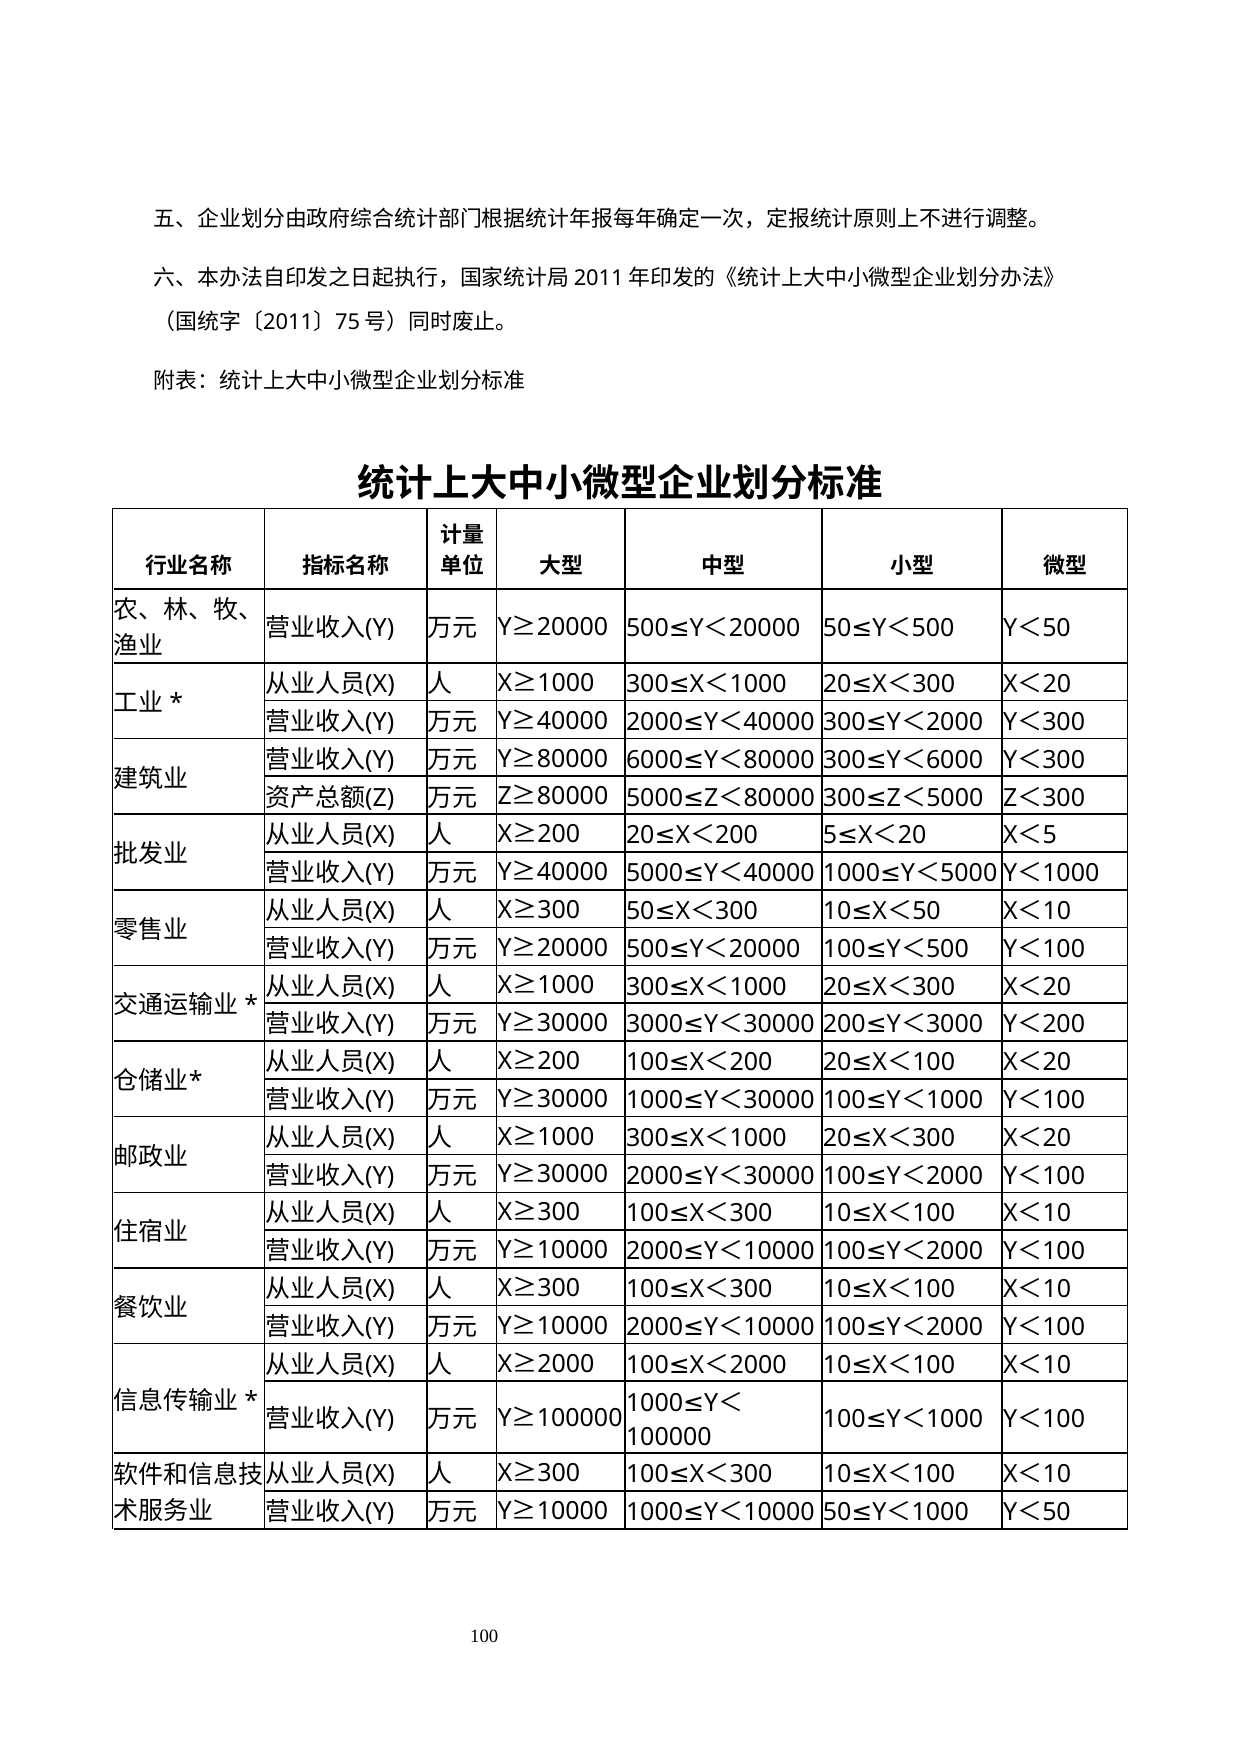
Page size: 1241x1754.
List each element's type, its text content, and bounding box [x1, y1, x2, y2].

table_cell 万元 [428, 1004, 496, 1040]
table_header 指标名称 [265, 509, 426, 588]
table_cell X≥200 [497, 815, 624, 851]
table_cell 人 [428, 966, 496, 1002]
table_cell Y＜50 [1003, 1492, 1127, 1528]
table_cell X≥300 [497, 1269, 624, 1305]
table_cell 5000≤Y＜40000 [626, 853, 821, 889]
table_cell 100≤X＜300 [626, 1193, 821, 1229]
table_cell X＜20 [1003, 966, 1127, 1002]
table_cell 零售业 [113, 890, 264, 964]
table_cell 营业收入(Y) [265, 1080, 426, 1116]
table_cell 农、林、牧、渔业 [113, 589, 264, 662]
table_cell X≥200 [497, 1042, 624, 1078]
table_cell 人 [428, 1193, 496, 1229]
table_cell Y＜100 [1003, 1155, 1127, 1191]
text 六、本办法自印发之日起执行，国家统计局2011年印发的《统计上大中小微型企业划分办法》（国统字〔2011〕75号）同时废止。 [153, 248, 1087, 336]
table_cell 万元 [428, 739, 496, 775]
table_cell 从业人员(X) [265, 1269, 426, 1305]
table_cell 从业人员(X) [265, 1117, 426, 1153]
table_cell 营业收入(Y) [265, 1306, 426, 1343]
table_cell 6000≤Y＜80000 [626, 739, 821, 775]
table_cell Y＜300 [1003, 701, 1127, 738]
table_cell Y＜1000 [1003, 853, 1127, 889]
table_cell 营业收入(Y) [265, 853, 426, 889]
table_cell 人 [428, 1269, 496, 1305]
table_cell 2000≤Y＜10000 [626, 1306, 821, 1343]
table_header 行业名称 [113, 509, 264, 588]
table_cell Y＜50 [1003, 590, 1127, 662]
table_cell 20≤X＜300 [823, 1117, 1001, 1153]
table_cell 100≤X＜300 [626, 1269, 821, 1305]
table_cell 万元 [428, 1492, 496, 1528]
table_cell Y＜300 [1003, 739, 1127, 775]
table_cell 300≤X＜1000 [626, 664, 821, 700]
table_cell 1000≤Y＜30000 [626, 1080, 821, 1116]
table_cell Y≥40000 [497, 853, 624, 889]
table_cell 从业人员(X) [265, 1454, 426, 1490]
table_cell X＜5 [1003, 815, 1127, 851]
table_cell 从业人员(X) [265, 1042, 426, 1078]
table_header 计量单位 [428, 509, 496, 588]
table_cell 5≤X＜20 [823, 815, 1001, 851]
table_cell 20≤X＜200 [626, 815, 821, 851]
table_cell 20≤X＜100 [823, 1042, 1001, 1078]
table_cell 从业人员(X) [265, 1344, 426, 1380]
table_cell 营业收入(Y) [265, 739, 426, 775]
table_cell 1000≤Y＜5000 [823, 853, 1001, 889]
table_cell 人 [428, 1042, 496, 1078]
table_cell 10≤X＜100 [823, 1454, 1001, 1490]
table_cell 万元 [428, 853, 496, 889]
table_cell Y≥20000 [497, 590, 624, 662]
table_cell Y＜100 [1003, 1306, 1127, 1343]
table_cell 20≤X＜300 [823, 966, 1001, 1002]
table_cell 从业人员(X) [265, 1193, 426, 1229]
table_cell 批发业 [113, 814, 264, 889]
table_cell X＜20 [1003, 1117, 1127, 1153]
table_cell 万元 [428, 1155, 496, 1191]
table_cell 营业收入(Y) [265, 1155, 426, 1191]
table_cell Y≥30000 [497, 1080, 624, 1116]
table_cell 万元 [428, 928, 496, 964]
table_cell 10≤X＜50 [823, 891, 1001, 927]
table_cell Y≥10000 [497, 1306, 624, 1343]
table_cell 1000≤Y＜10000 [626, 1492, 821, 1528]
table_cell 200≤Y＜3000 [823, 1004, 1001, 1040]
table_cell 从业人员(X) [265, 815, 426, 851]
table_cell Y＜100 [1003, 1080, 1127, 1116]
table_cell 10≤X＜100 [823, 1344, 1001, 1380]
table_cell X≥300 [497, 891, 624, 927]
table_header 小型 [823, 509, 1001, 588]
table_cell X＜10 [1003, 1269, 1127, 1305]
table_cell 营业收入(Y) [265, 1231, 426, 1267]
table_cell X≥1000 [497, 1117, 624, 1153]
table_cell Y＜100 [1003, 928, 1127, 964]
table_cell 邮政业 [113, 1117, 264, 1191]
table_cell Y≥10000 [497, 1231, 624, 1267]
table_cell 营业收入(Y) [265, 590, 426, 662]
table_cell X＜10 [1003, 891, 1127, 927]
table_cell 信息传输业 * [113, 1344, 264, 1452]
table_cell X≥1000 [497, 664, 624, 700]
table_cell 10≤X＜100 [823, 1193, 1001, 1229]
table_cell 餐饮业 [113, 1268, 264, 1343]
table_cell 100≤Y＜1000 [823, 1080, 1001, 1116]
table_cell 仓储业* [113, 1041, 264, 1116]
table_cell 人 [428, 815, 496, 851]
table_cell Z＜300 [1003, 777, 1127, 813]
table_cell Y≥30000 [497, 1004, 624, 1040]
table_cell 万元 [428, 1306, 496, 1343]
table_cell Y≥40000 [497, 701, 624, 738]
table_cell X＜10 [1003, 1193, 1127, 1229]
table_cell 营业收入(Y) [265, 1382, 426, 1452]
table_cell 人 [428, 891, 496, 927]
table_cell 人 [428, 1117, 496, 1153]
text 附表：统计上大中小微型企业划分标准 [153, 351, 1087, 395]
table_cell 营业收入(Y) [265, 928, 426, 964]
table_cell X＜20 [1003, 664, 1127, 700]
table_cell 100≤X＜300 [626, 1454, 821, 1490]
table_cell 交通运输业 * [113, 966, 264, 1040]
table_cell X≥300 [497, 1454, 624, 1490]
table_cell 人 [428, 1454, 496, 1490]
table_cell 建筑业 [113, 739, 264, 813]
table_cell Z≥80000 [497, 777, 624, 813]
table_cell X≥1000 [497, 966, 624, 1002]
table_cell X≥300 [497, 1193, 624, 1229]
table_cell 营业收入(Y) [265, 701, 426, 738]
table_cell 住宿业 [113, 1193, 264, 1267]
table_cell 300≤Y＜6000 [823, 739, 1001, 775]
table_cell 营业收入(Y) [265, 1004, 426, 1040]
table_cell 1000≤Y＜100000 [626, 1382, 821, 1452]
table_cell 2000≤Y＜40000 [626, 701, 821, 738]
table_cell 万元 [428, 777, 496, 813]
table_cell 50≤Y＜1000 [823, 1492, 1001, 1528]
table_cell 50≤X＜300 [626, 891, 821, 927]
text 统计上大中小微型企业划分标准 [153, 445, 1087, 507]
table_cell 万元 [428, 1231, 496, 1267]
table_cell Y＜100 [1003, 1382, 1127, 1452]
text 五、企业划分由政府综合统计部门根据统计年报每年确定一次，定报统计原则上不进行调整。 [153, 189, 1087, 233]
table_cell Y≥30000 [497, 1155, 624, 1191]
table_cell X＜10 [1003, 1454, 1127, 1490]
table_cell 从业人员(X) [265, 891, 426, 927]
table_cell 工业 * [113, 663, 264, 738]
table_cell 300≤Z＜5000 [823, 777, 1001, 813]
table_cell Y＜200 [1003, 1004, 1127, 1040]
table_cell 100≤Y＜500 [823, 928, 1001, 964]
table_cell 100≤X＜200 [626, 1042, 821, 1078]
table_cell 万元 [428, 1382, 496, 1452]
table_cell Y≥80000 [497, 739, 624, 775]
table_cell 100≤Y＜2000 [823, 1155, 1001, 1191]
table_cell Y≥100000 [497, 1382, 624, 1452]
table_cell 10≤X＜100 [823, 1269, 1001, 1305]
table_cell 300≤Y＜2000 [823, 701, 1001, 738]
table_cell 人 [428, 664, 496, 700]
table_cell 2000≤Y＜30000 [626, 1155, 821, 1191]
table_cell 从业人员(X) [265, 966, 426, 1002]
table_cell Y＜100 [1003, 1231, 1127, 1267]
table_cell 2000≤Y＜10000 [626, 1231, 821, 1267]
table_cell 人 [428, 1344, 496, 1380]
table_cell X≥2000 [497, 1344, 624, 1380]
table_cell 500≤Y＜20000 [626, 590, 821, 662]
table_cell 3000≤Y＜30000 [626, 1004, 821, 1040]
table_cell 100≤Y＜2000 [823, 1231, 1001, 1267]
table_cell X＜10 [1003, 1344, 1127, 1380]
table_cell 软件和信息技术服务业 [113, 1453, 264, 1528]
table_cell 500≤Y＜20000 [626, 928, 821, 964]
table_header 大型 [497, 509, 624, 588]
table_cell 5000≤Z＜80000 [626, 777, 821, 813]
table_header 中型 [626, 509, 821, 588]
table_cell 100≤Y＜2000 [823, 1306, 1001, 1343]
table_cell 300≤X＜1000 [626, 1117, 821, 1153]
table_cell Y≥20000 [497, 928, 624, 964]
table_cell 100≤Y＜1000 [823, 1382, 1001, 1452]
table_cell 20≤X＜300 [823, 664, 1001, 700]
table_cell X＜20 [1003, 1042, 1127, 1078]
table_cell 100≤X＜2000 [626, 1344, 821, 1380]
table_cell 从业人员(X) [265, 664, 426, 700]
table_cell 营业收入(Y) [265, 1492, 426, 1528]
table_cell Y≥10000 [497, 1492, 624, 1528]
table_cell 300≤X＜1000 [626, 966, 821, 1002]
table_header 微型 [1003, 509, 1127, 588]
table_cell 资产总额(Z) [265, 777, 426, 813]
table_cell 50≤Y＜500 [823, 590, 1001, 662]
table_cell 万元 [428, 701, 496, 738]
table_cell 万元 [428, 1080, 496, 1116]
table_cell 万元 [428, 590, 496, 662]
